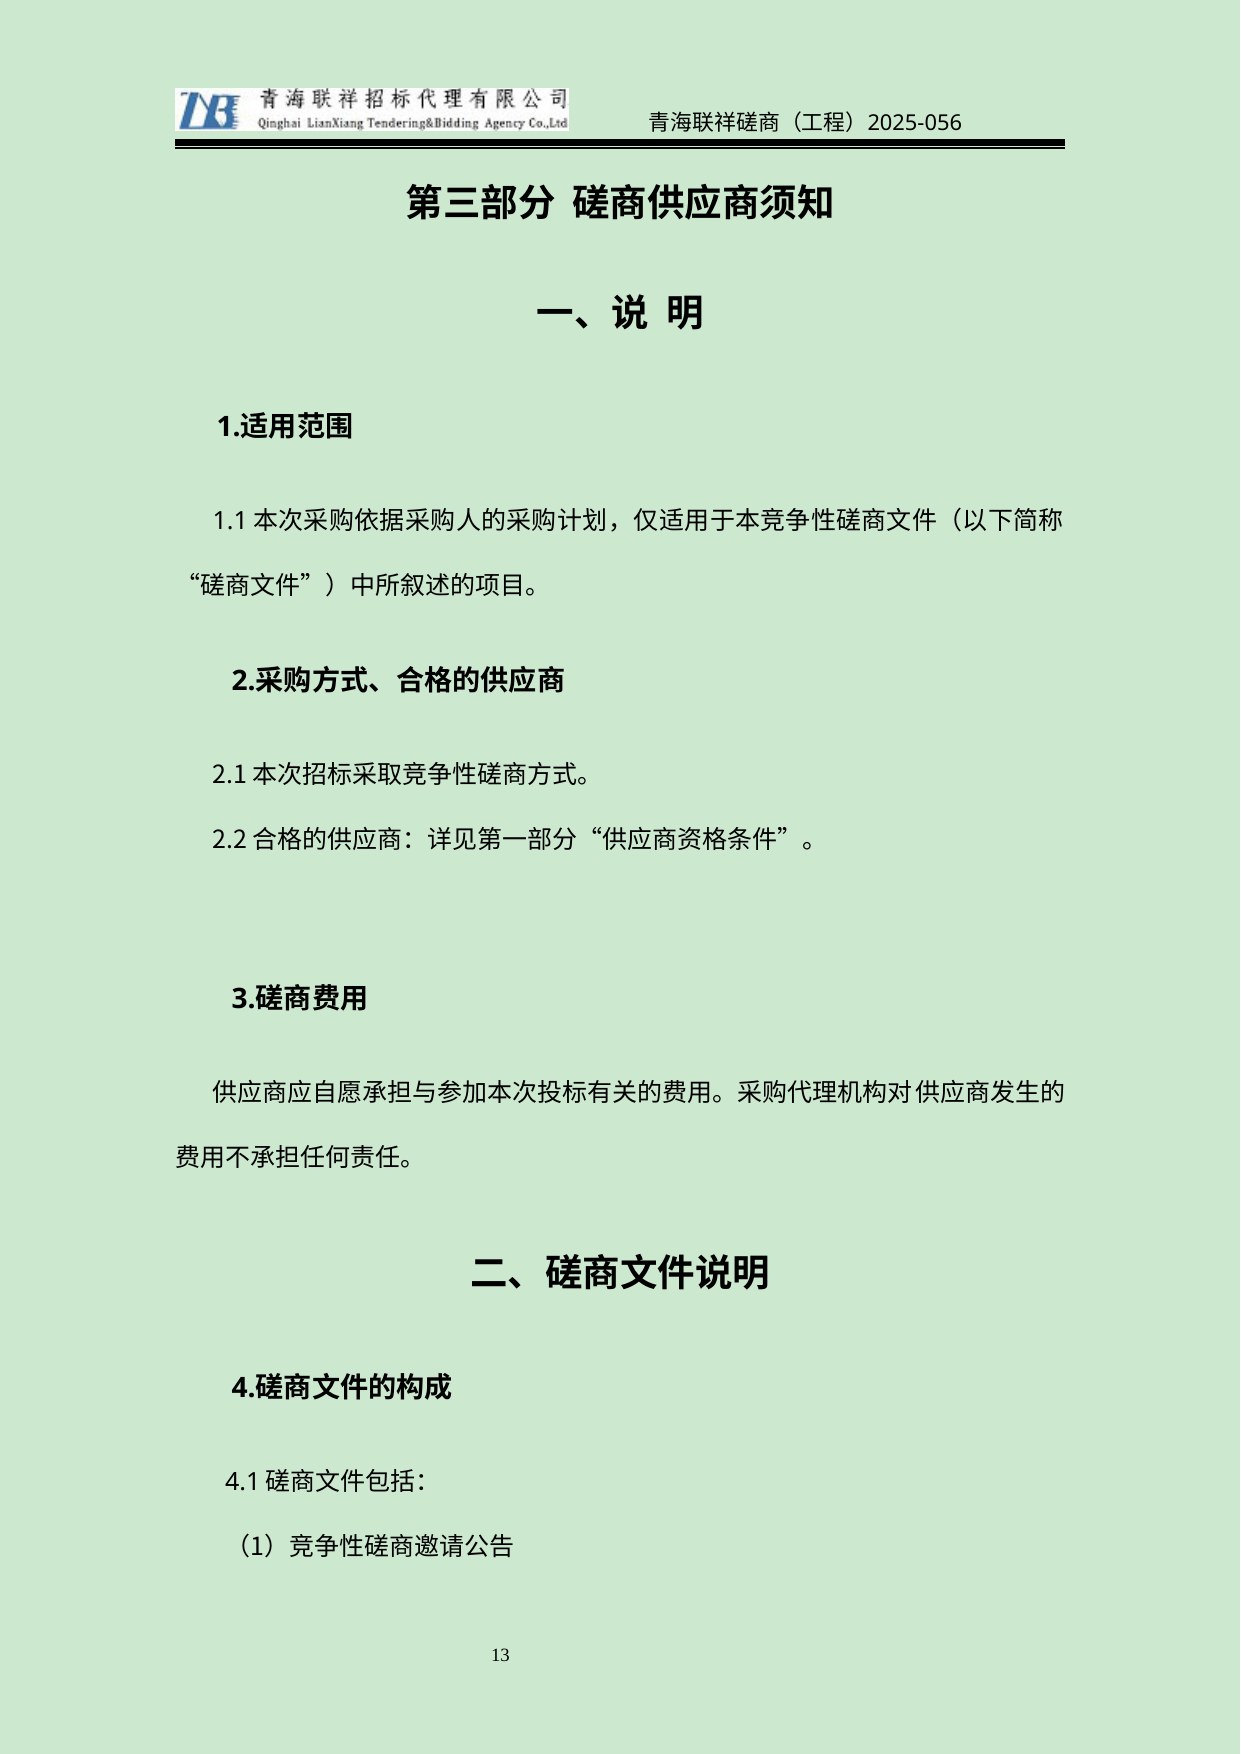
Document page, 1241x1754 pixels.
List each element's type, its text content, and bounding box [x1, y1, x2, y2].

text （1）竞争性磋商邀请公告 [175, 1512, 1065, 1577]
text 1.适用范围 [175, 392, 1065, 457]
text 4.磋商文件的构成 [175, 1353, 1065, 1418]
text 3.磋商费用 [175, 964, 1065, 1029]
text 4.1磋商文件包括： [175, 1447, 1065, 1512]
text 2.采购方式、合格的供应商 [175, 646, 1065, 711]
text 二、磋商文件说明 [175, 1238, 1065, 1303]
text 2.1本次招标采取竞争性磋商方式。 [175, 740, 1065, 805]
text 第三部分 磋商供应商须知 [175, 173, 1065, 227]
picture [175, 88, 569, 131]
text 1.1本次采购依据采购人的采购计划，仅适用于本竞争性磋商文件（以下简称“磋商文件”）中所叙述的项目。 [175, 486, 1065, 616]
text 2.2合格的供应商：详见第一部分“供应商资格条件”。 [175, 805, 1065, 870]
text 一、说 明 [175, 277, 1065, 342]
text 供应商应自愿承担与参加本次投标有关的费用。采购代理机构对供应商发生的费用不承担任何责任。 [175, 1058, 1065, 1188]
